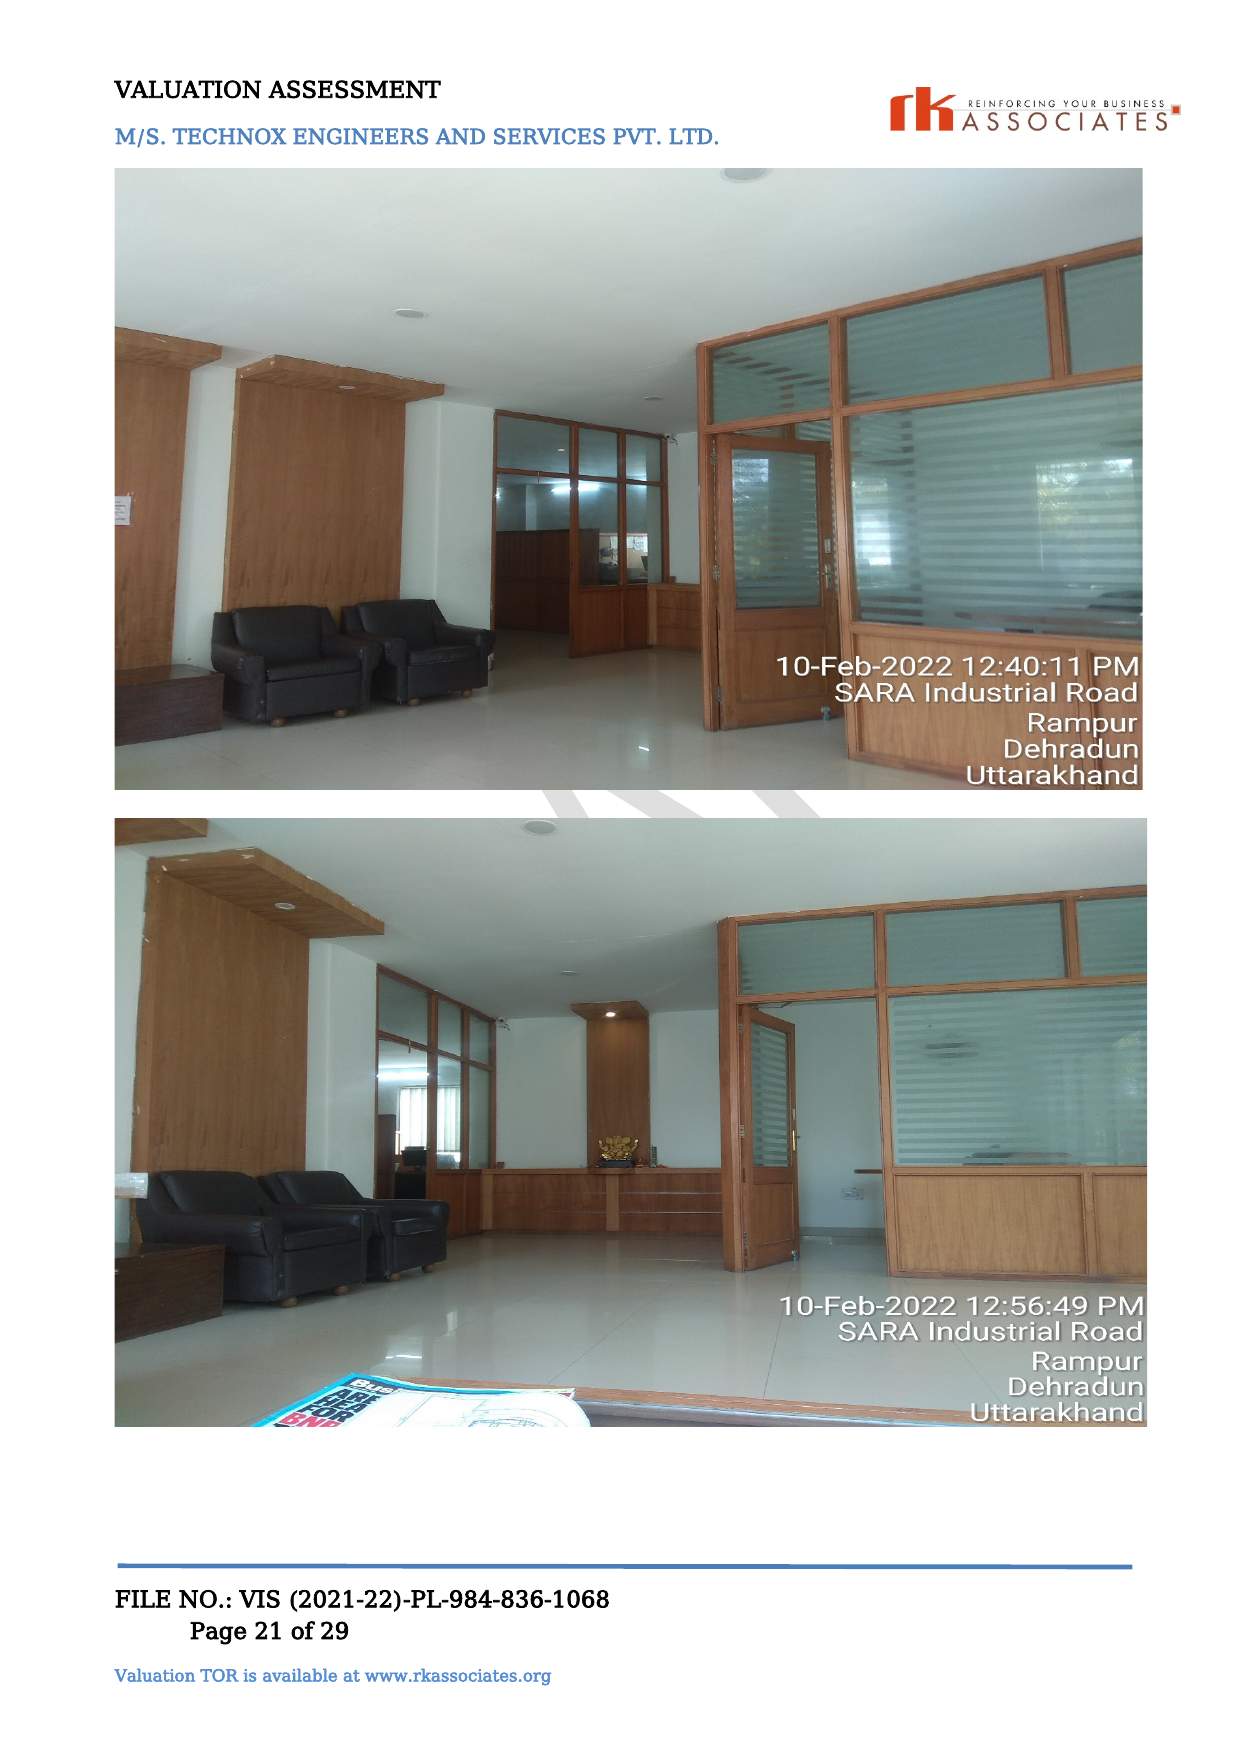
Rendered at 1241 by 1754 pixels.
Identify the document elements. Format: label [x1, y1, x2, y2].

picture [114, 818, 1148, 1427]
picture [890, 87, 1181, 131]
picture [114, 168, 1143, 790]
